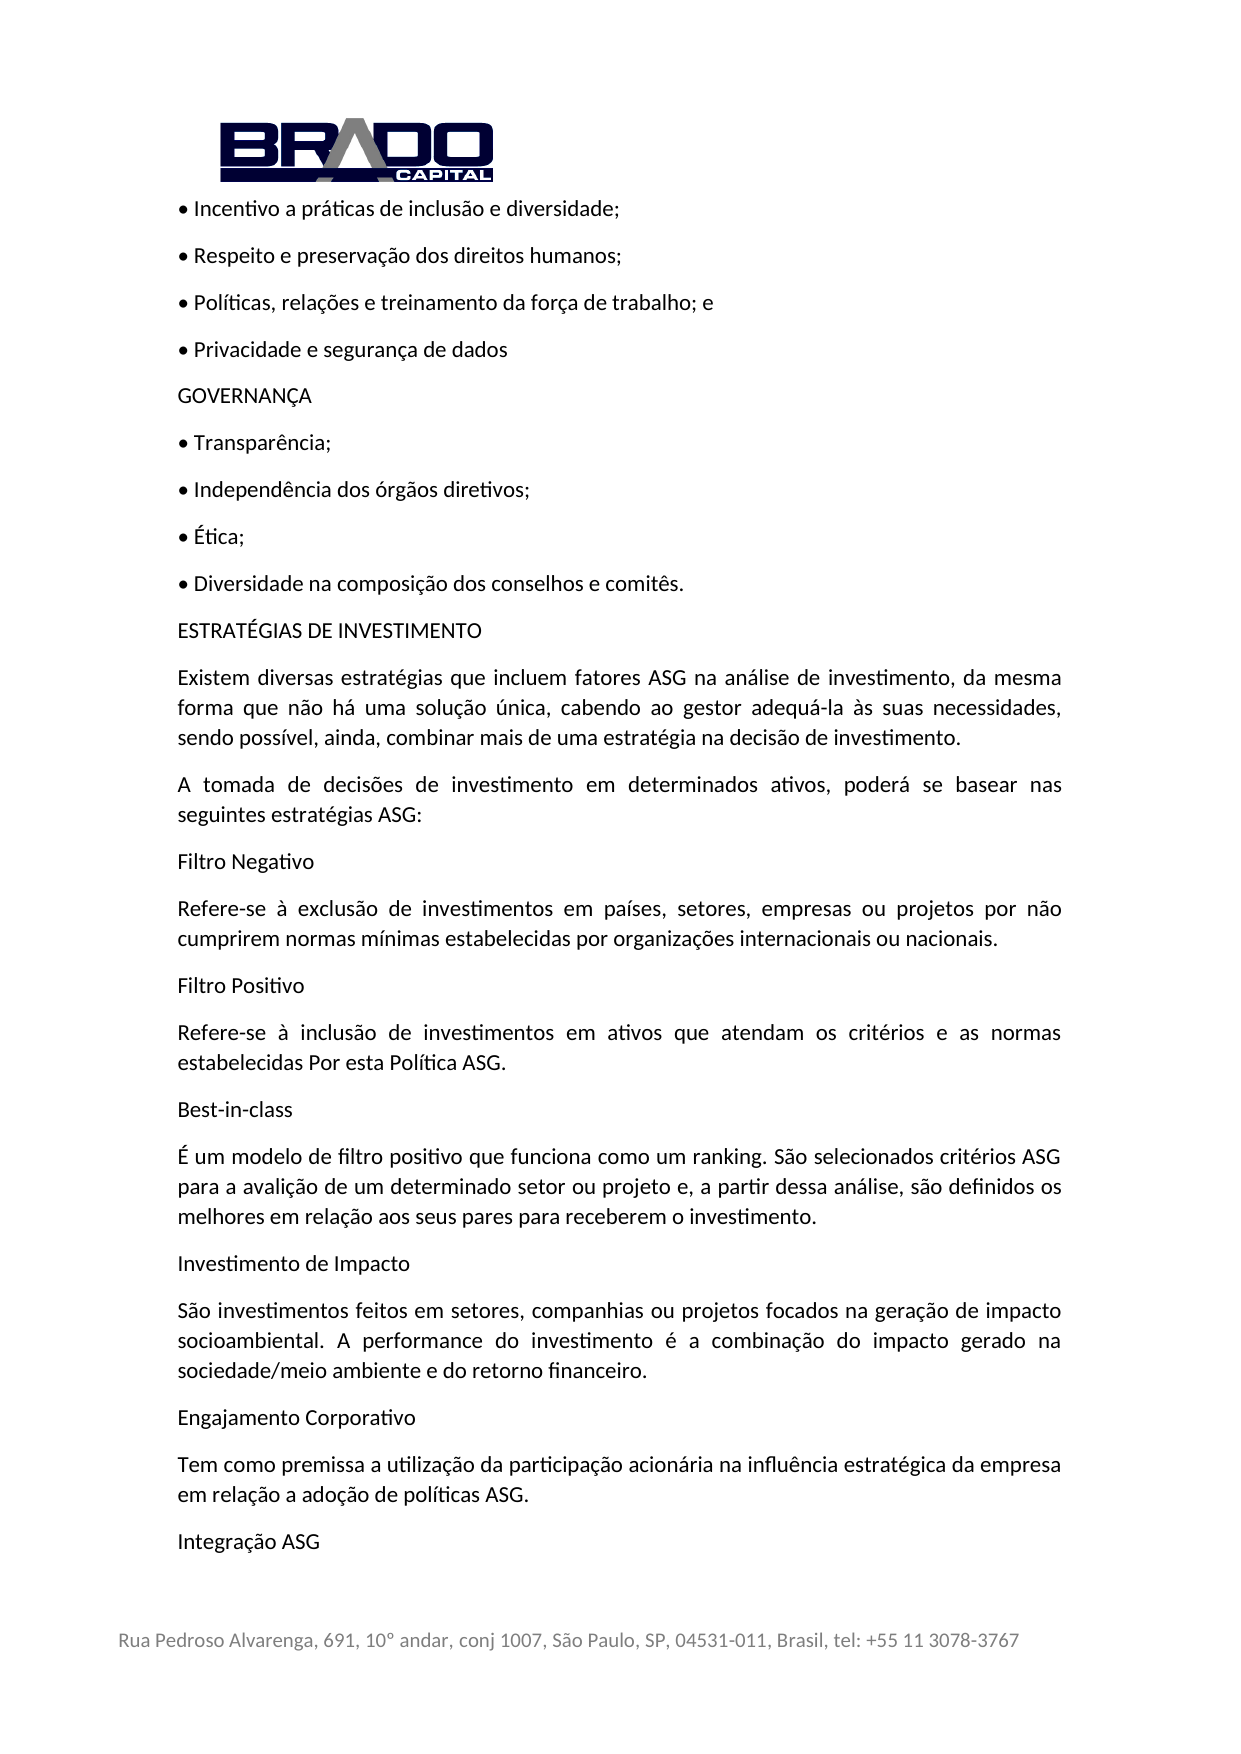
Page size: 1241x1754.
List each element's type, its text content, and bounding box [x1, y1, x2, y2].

text • Transparência; [177, 428, 1063, 457]
text • Ética; [177, 522, 1063, 550]
text A tomada de decisões de investimento em determinados ativos, poderá se basear nas seguintes estratégias ASG: [177, 770, 1063, 828]
picture [177, 73, 1063, 195]
text • Respeito e preservação dos direitos humanos; [177, 241, 1063, 269]
text Filtro Negativo [177, 847, 1063, 875]
text • Privacidade e segurança de dados [177, 335, 1063, 363]
text Refere-se à inclusão de investimentos em ativos que atendam os critérios e as normas estabelecidas Por esta Política ASG. [177, 1018, 1063, 1076]
text Tem como premissa a utilização da participação acionária na influência estratégica da empresa em relação a adoção de políticas ASG. [177, 1450, 1063, 1509]
text Engajamento Corporativo [177, 1403, 1063, 1432]
text Existem diversas estratégias que incluem fatores ASG na análise de investimento, da mesma forma que não há uma solução única, cabendo ao gestor adequá-la às suas necessidades, sendo possível, ainda, combinar mais de uma estratégia na decisão de investimento. [177, 663, 1063, 751]
text Investimento de Impacto [177, 1249, 1063, 1277]
text • Incentivo a práticas de inclusão e diversidade; [177, 195, 1063, 222]
text Best-in-class [177, 1095, 1063, 1123]
text • Independência dos órgãos diretivos; [177, 475, 1063, 503]
text Integração ASG [177, 1527, 1063, 1556]
text ESTRATÉGIAS DE INVESTIMENTO [177, 616, 1063, 644]
text Refere-se à exclusão de investimentos em países, setores, empresas ou projetos por não cumprirem normas mínimas estabelecidas por organizações internacionais ou nacionais. [177, 894, 1063, 952]
text • Diversidade na composição dos conselhos e comitês. [177, 569, 1063, 597]
text São investimentos feitos em setores, companhias ou projetos focados na geração de impacto socioambiental. A performance do investimento é a combinação do impacto gerado na sociedade/meio ambiente e do retorno financeiro. [177, 1296, 1063, 1385]
text Filtro Positivo [177, 971, 1063, 999]
text • Políticas, relações e treinamento da força de trabalho; e [177, 288, 1063, 316]
text GOVERNANÇA [177, 382, 1063, 410]
text É um modelo de filtro positivo que funciona como um ranking. São selecionados critérios ASG para a avalição de um determinado setor ou projeto e, a partir dessa análise, são definidos os melhores em relação aos seus pares para receberem o investimento. [177, 1142, 1063, 1231]
